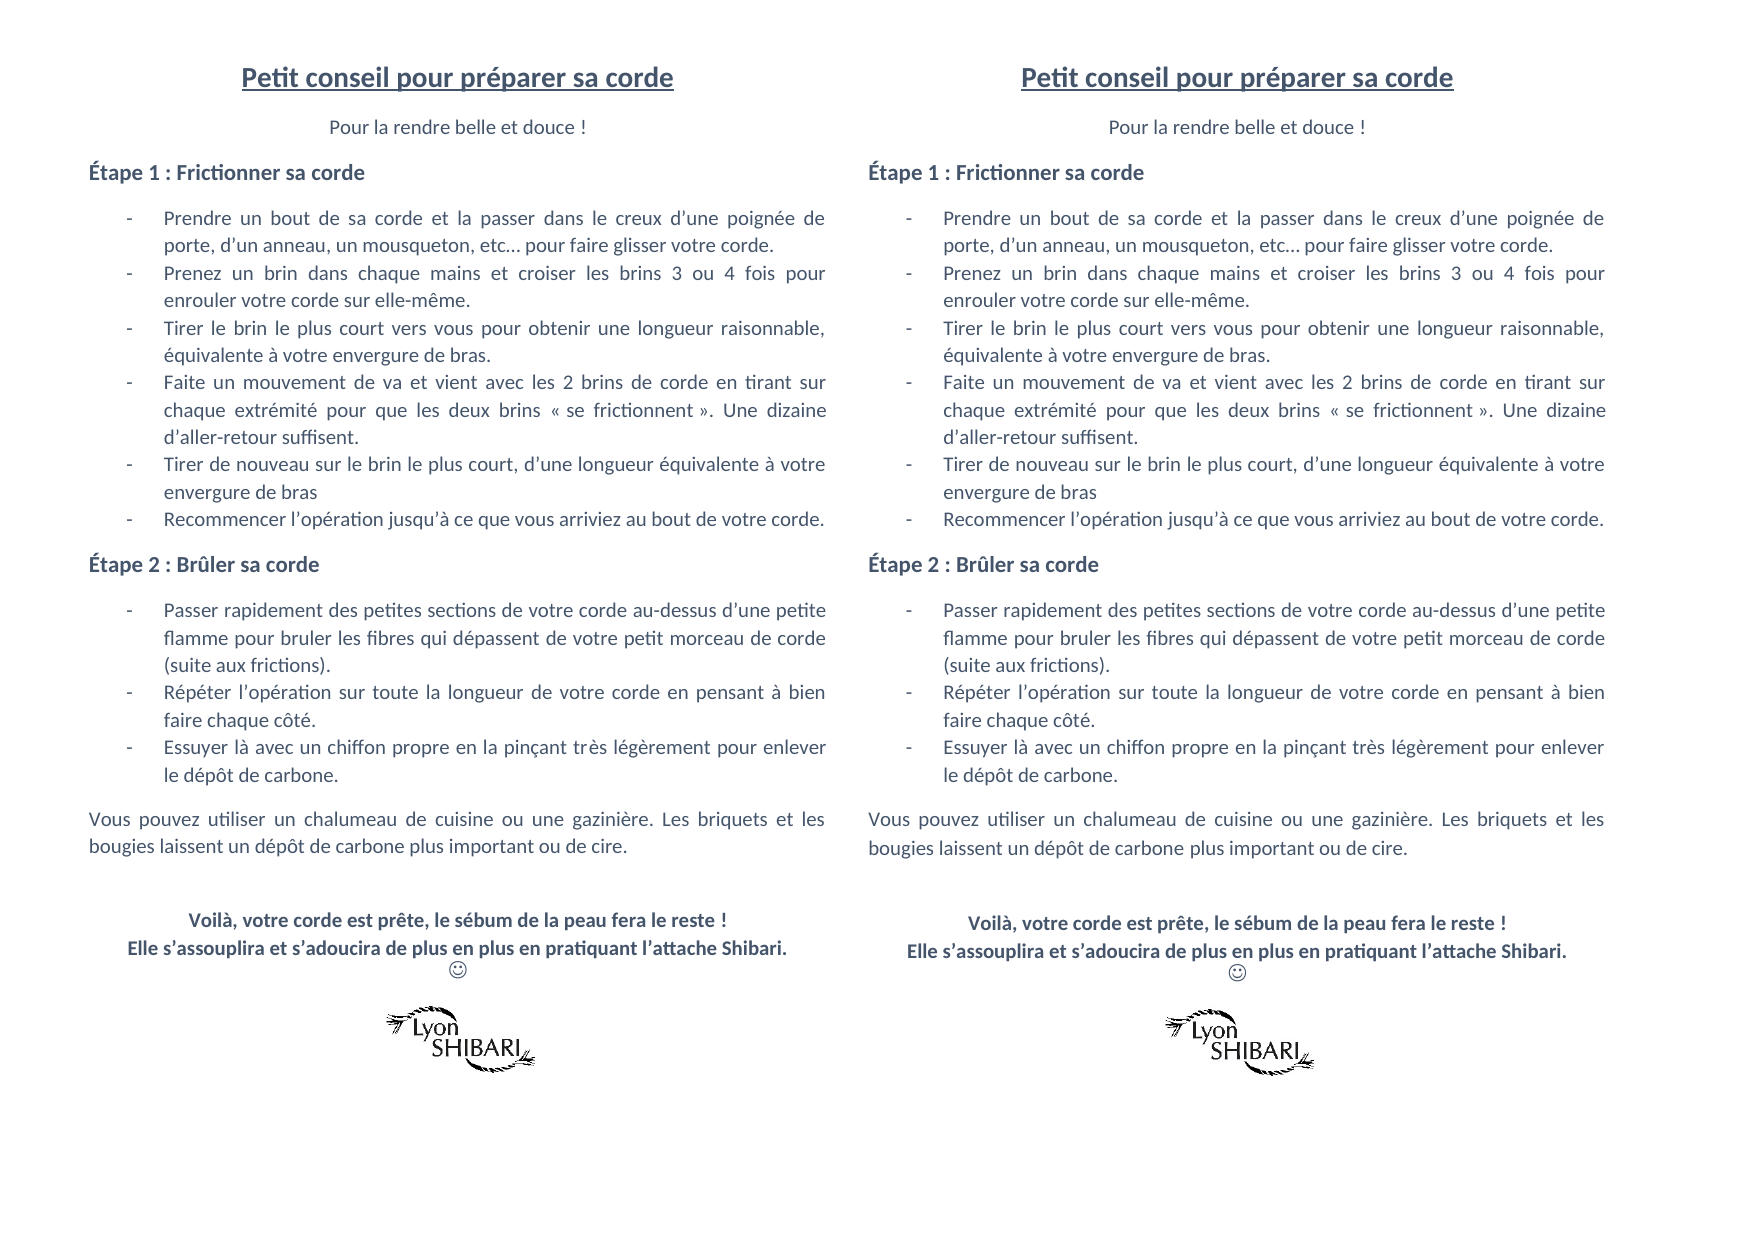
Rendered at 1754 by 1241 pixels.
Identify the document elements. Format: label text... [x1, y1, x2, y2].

list Prendre un bout de sa corde et la passer dans le creux d’une poignée de porte, d’un anneau, un mousqueton, etc… pour faire glisser votre corde. [906, 205, 1606, 258]
text Étape 2 : Brûler sa corde [868, 551, 1606, 578]
list Passer rapidement des petites sections de votre corde au-dessus d’une petite flamme pour bruler les fibres qui dépassent de votre petit morceau de corde (suite aux frictions). [906, 597, 1606, 678]
list Tirer le brin le plus court vers vous pour obtenir une longueur raisonnable, équivalente à votre envergure de bras. [126, 315, 827, 367]
list Répéter l’opération sur toute la longueur de votre corde en pensant à bien faire chaque côté. [906, 679, 1606, 732]
picture [1145, 1004, 1329, 1081]
text Voilà, votre corde est prête, le sébum de la peau fera le reste ! [89, 908, 827, 933]
list Essuyer là avec un chiffon propre en la pinçant très légèrement pour enlever le dépôt de carbone. [126, 734, 827, 787]
list Prendre un bout de sa corde et la passer dans le creux d’une poignée de porte, d’un anneau, un mousqueton, etc… pour faire glisser votre corde. [126, 205, 827, 258]
list Répéter l’opération sur toute la longueur de votre corde en pensant à bien faire chaque côté. [126, 679, 827, 732]
list Tirer de nouveau sur le brin le plus court, d’une longueur équivalente à votre envergure de bras [126, 452, 827, 504]
list Tirer le brin le plus court vers vous pour obtenir une longueur raisonnable, équivalente à votre envergure de bras. [906, 315, 1606, 367]
text Voilà, votre corde est prête, le sébum de la peau fera le reste ! [868, 911, 1606, 936]
text Vous pouvez utiliser un chalumeau de cuisine ou une gazinière. Les briquets et les bougies laissent un dépôt de carbone plus important ou de cire. [868, 806, 1606, 861]
text Vous pouvez utiliser un chalumeau de cuisine ou une gazinière. Les briquets et les bougies laissent un dépôt de carbone plus important ou de cire. [89, 806, 827, 859]
list Passer rapidement des petites sections de votre corde au-dessus d’une petite flamme pour bruler les fibres qui dépassent de votre petit morceau de corde (suite aux frictions). [126, 597, 827, 678]
text Pour la rendre belle et douce ! [89, 114, 827, 139]
text Étape 1 : Frictionner sa corde [89, 158, 827, 186]
list Recommencer l’opération jusqu’à ce que vous arriviez au bout de votre corde. [906, 506, 1606, 532]
text Elle s’assouplira et s’adoucira de plus en plus en pratiquant l’attache Shibari. [868, 938, 1606, 963]
text Étape 1 : Frictionner sa corde [868, 158, 1606, 186]
list Prenez un brin dans chaque mains et croiser les brins 3 ou 4 fois pour enrouler votre corde sur elle-même. [126, 260, 827, 313]
list Faite un mouvement de va et vient avec les 2 brins de corde en tirant sur chaque extrémité pour que les deux brins « se frictionnent ». Une dizaine d’aller-retour suffisent. [906, 369, 1606, 450]
list Prenez un brin dans chaque mains et croiser les brins 3 ou 4 fois pour enrouler votre corde sur elle-même. [906, 260, 1606, 313]
text Petit conseil pour préparer sa corde [89, 59, 827, 95]
text Petit conseil pour préparer sa corde [868, 59, 1606, 95]
text Pour la rendre belle et douce ! [868, 114, 1606, 139]
list Tirer de nouveau sur le brin le plus court, d’une longueur équivalente à votre envergure de bras [906, 452, 1606, 504]
list Faite un mouvement de va et vient avec les 2 brins de corde en tirant sur chaque extrémité pour que les deux brins « se frictionnent ». Une dizaine d’aller-retour suffisent. [126, 369, 827, 450]
text Étape 2 : Brûler sa corde [89, 551, 827, 578]
text Elle s’assouplira et s’adoucira de plus en plus en pratiquant l’attache Shibari. [89, 935, 827, 960]
list Essuyer là avec un chiffon propre en la pinçant très légèrement pour enlever le dépôt de carbone. [906, 734, 1606, 787]
picture [366, 1001, 550, 1078]
list Recommencer l’opération jusqu’à ce que vous arriviez au bout de votre corde. [126, 506, 827, 532]
